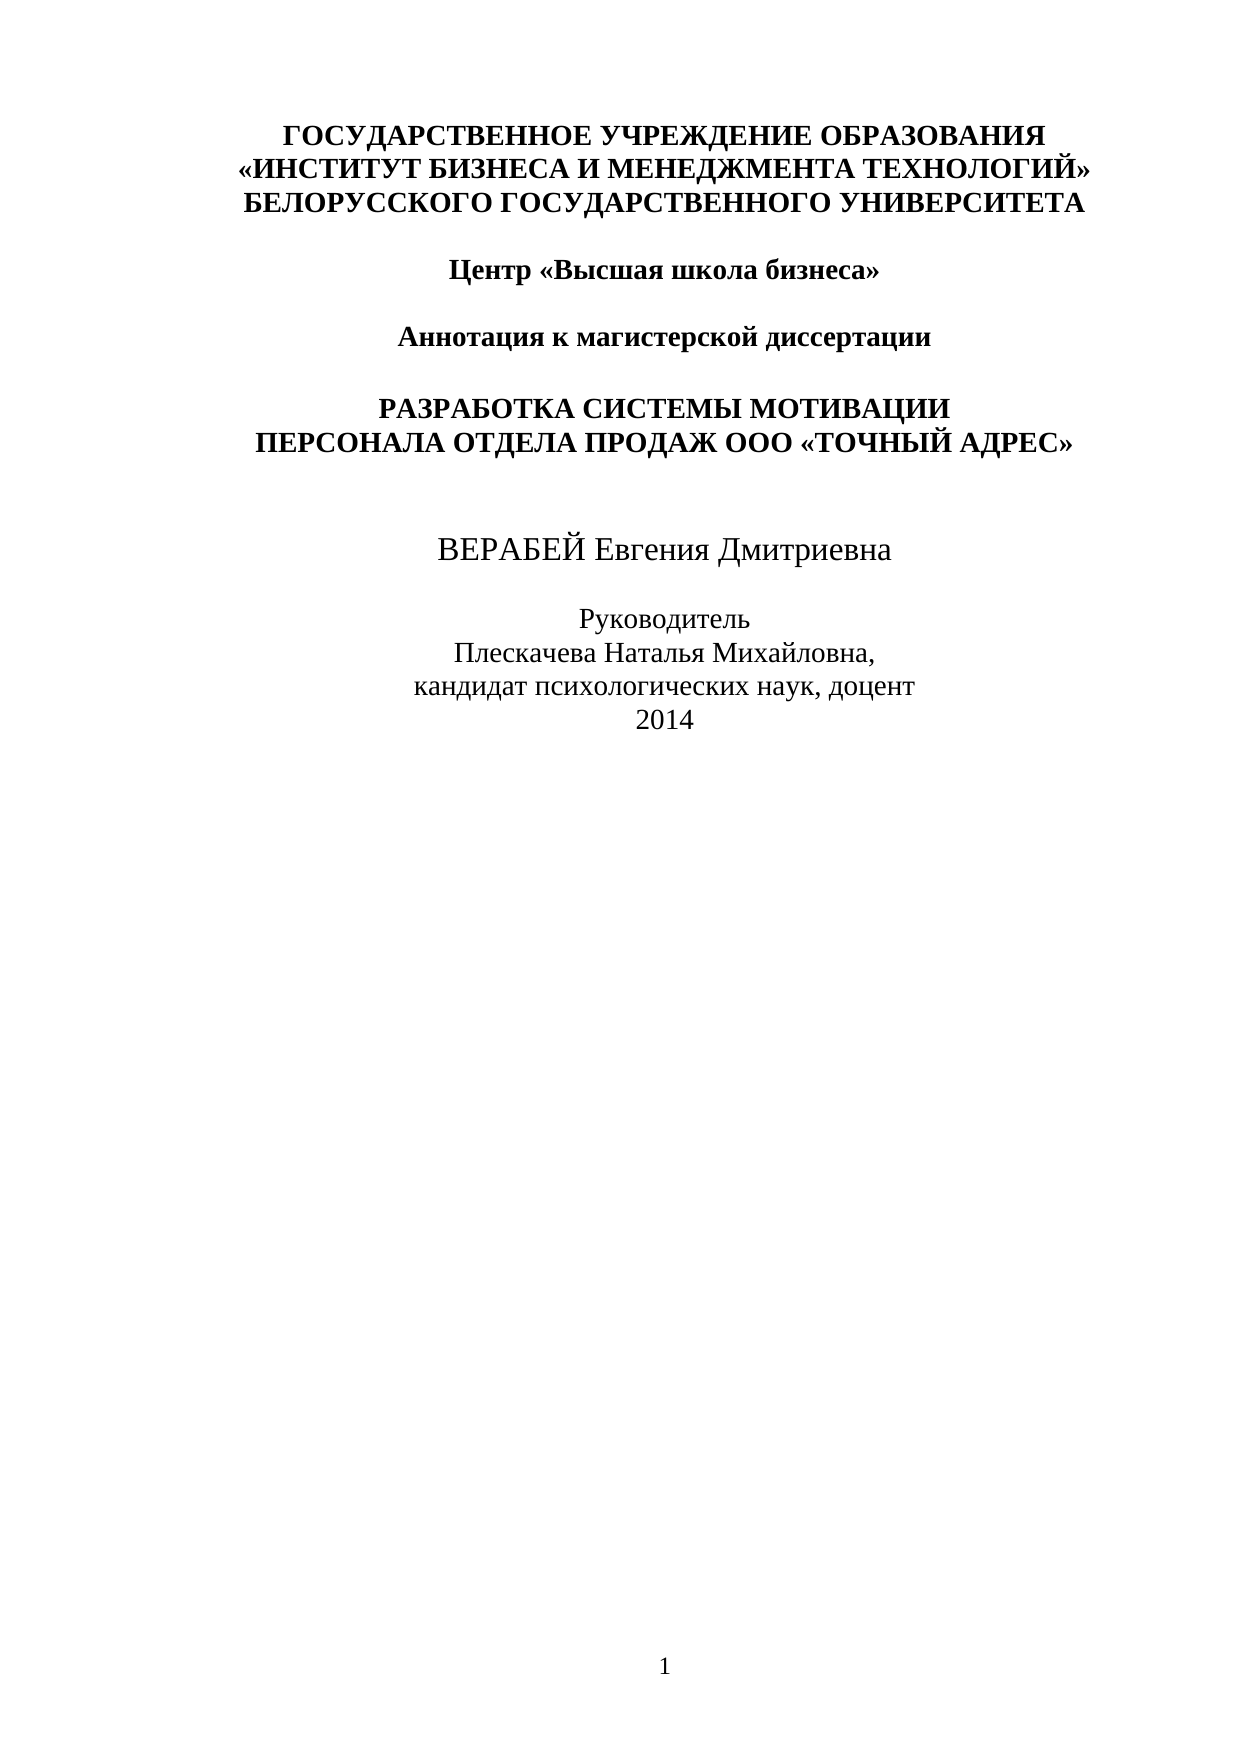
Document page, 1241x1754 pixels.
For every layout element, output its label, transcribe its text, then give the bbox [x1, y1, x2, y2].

text 2014 [177, 702, 1152, 736]
text ГОСУДАРСТВЕННОЕ УЧРЕЖДЕНИЕ ОБРАЗОВАНИЯ [177, 118, 1152, 152]
text кандидат психологических наук, доцент [177, 668, 1152, 702]
text «ИНСТИТУТ БИЗНЕСА И МЕНЕДЖМЕНТА ТЕХНОЛОГИЙ» [177, 152, 1152, 185]
text Руководитель [177, 601, 1152, 635]
subtitle Плескачева Наталья Михайловна, [177, 635, 1152, 668]
text Аннотация к магистерской диссертации [177, 319, 1152, 353]
text РАЗРАБОТКА СИСТЕМЫ МОТИВАЦИИ [177, 391, 1152, 425]
text ПЕРСОНАЛА ОТДЕЛА ПРОДАЖ ООО «ТОЧНЫЙ АДРЕС» [177, 425, 1152, 458]
text ВЕРАБЕЙ Евгения Дмитриевна [177, 529, 1152, 568]
text БЕЛОРУССКОГО ГОСУДАРСТВЕННОГО УНИВЕРСИТЕТА [177, 185, 1152, 219]
text Центр «Высшая школа бизнеса» [177, 252, 1152, 286]
